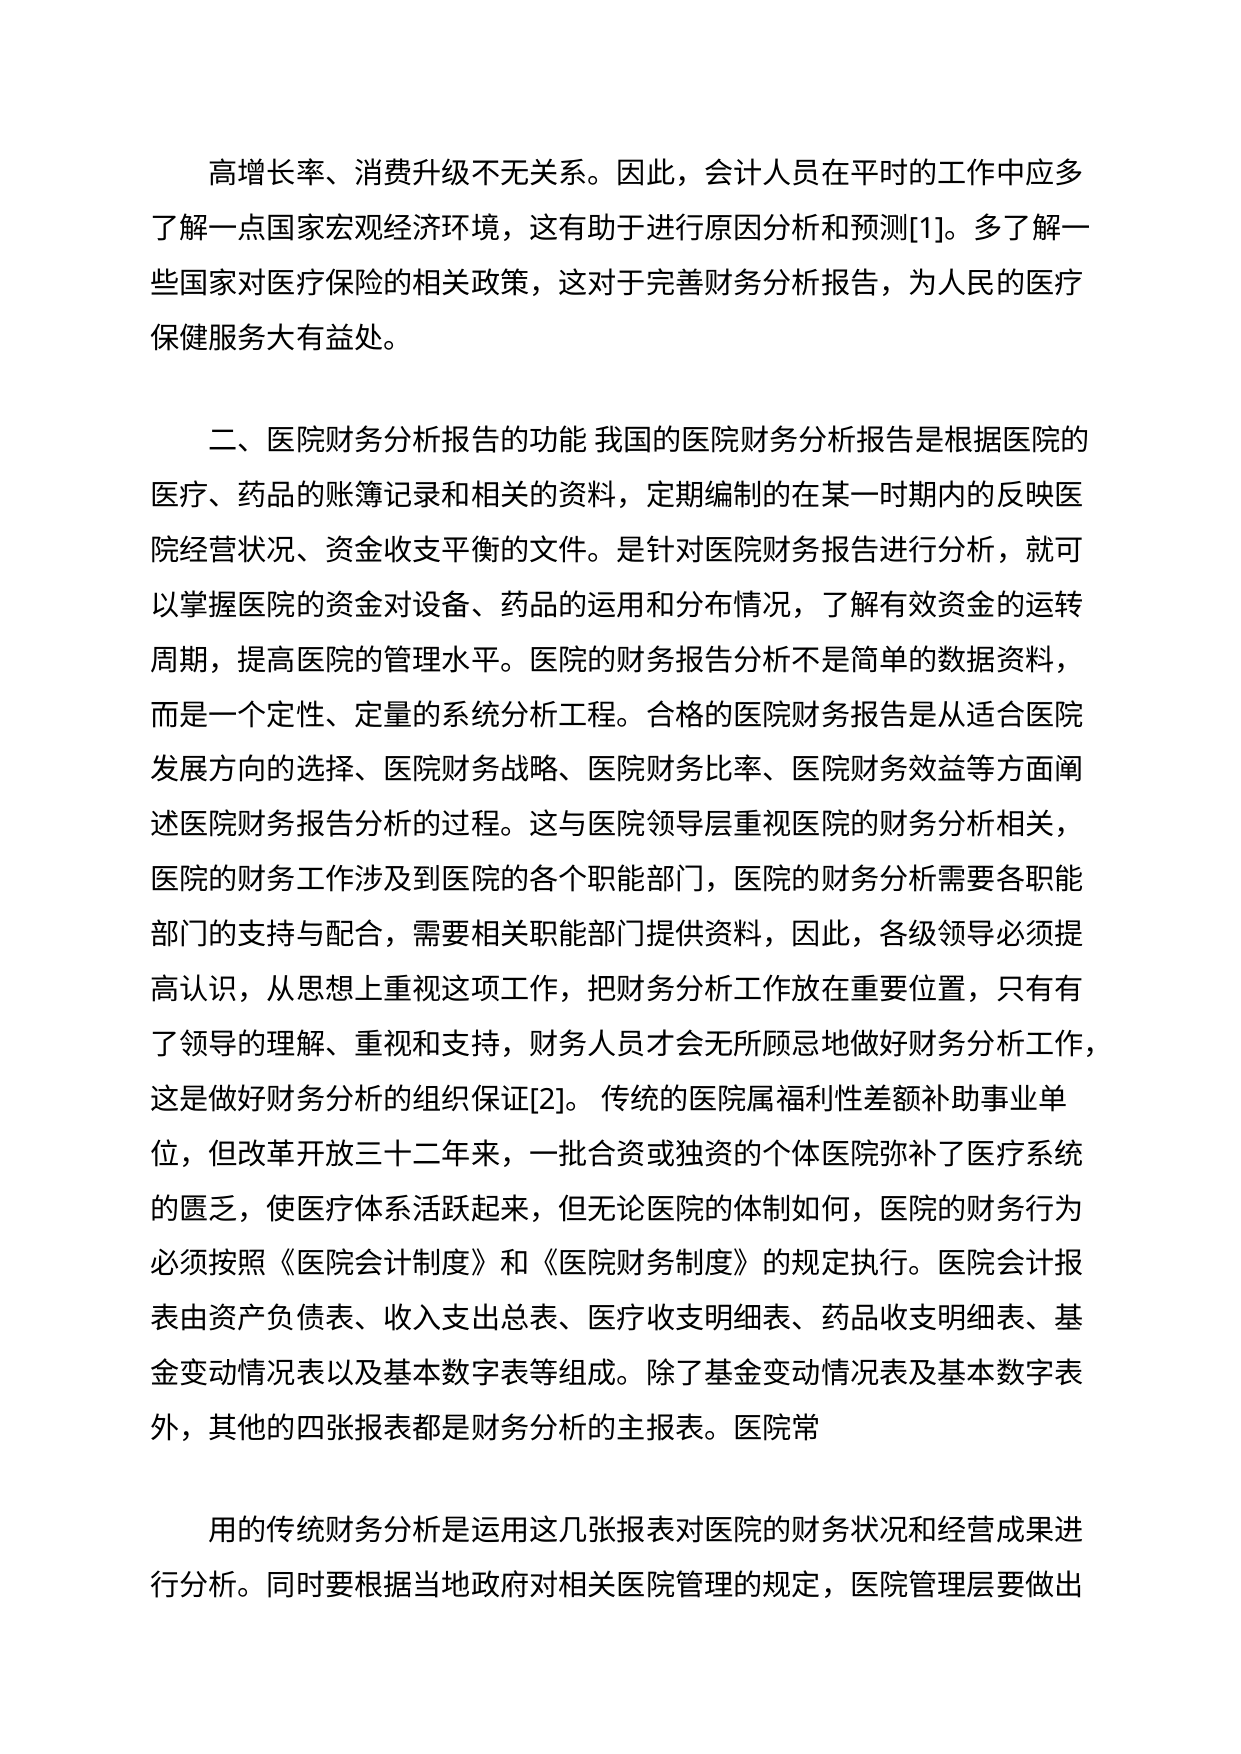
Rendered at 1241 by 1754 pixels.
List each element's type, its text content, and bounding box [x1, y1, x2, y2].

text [150, 1507, 1090, 1604]
text 高增长率、消费升级不无关系。因此，会计人员在平时的工作中应多了解一点国家宏观经济环境，这有助于进行原因分析和预测[1]。多了解一些国家对医疗保险的相关政策，这对于完善财务分析报告，为人民的医疗保健服务大有益处。 [150, 150, 1090, 357]
text 二、医院财务分析报告的功能 我国的医院财务分析报告是根据医院的医疗、药品的账簿记录和相关的资料，定期编制的在某一时期内的反映医院经营状况、资金收支平衡的文件。是针对医院财务报告进行分析，就可以掌握医院的资金对设备、药品的运用和分布情况，了解有效资金的运转周期，提高医院的管理水平。医院的财务报告分析不是简单的数据资料，而是一个定性、定量的系统分析工程。合格的医院财务报告是从适合医院发展方向的选择、医院财务战略、医院财务比率、医院财务效益等方面阐述医院财务报告分析的过程。这与医院领导层重视医院的财务分析相关，医院的财务工作涉及到医院的各个职能部门，医院的财务分析需要各职能部门的支持与配合，需要相关职能部门提供资料，因此，各级领导必须提高认识，从思想上重视这项工作，把财务分析工作放在重要位置，只有有了领导的理解、重视和支持，财务人员才会无所顾忌地做好财务分析工作，这是做好财务分析的组织保证[2]。 传统的医院属福利性差额补助事业单位，但改革开放三十二年来，一批合资或独资的个体医院弥补了医疗系统的匮乏，使医疗体系活跃起来，但无论医院的体制如何，医院的财务行为必须按照《医院会计制度》和《医院财务制度》的规定执行。医院会计报表由资产负债表、收入支出总表、医疗收支明细表、药品收支明细表、基金变动情况表以及基本数字表等组成。除了基金变动情况表及基本数字表外，其他的四张报表都是财务分析的主报表。医院常 [150, 417, 1090, 1447]
